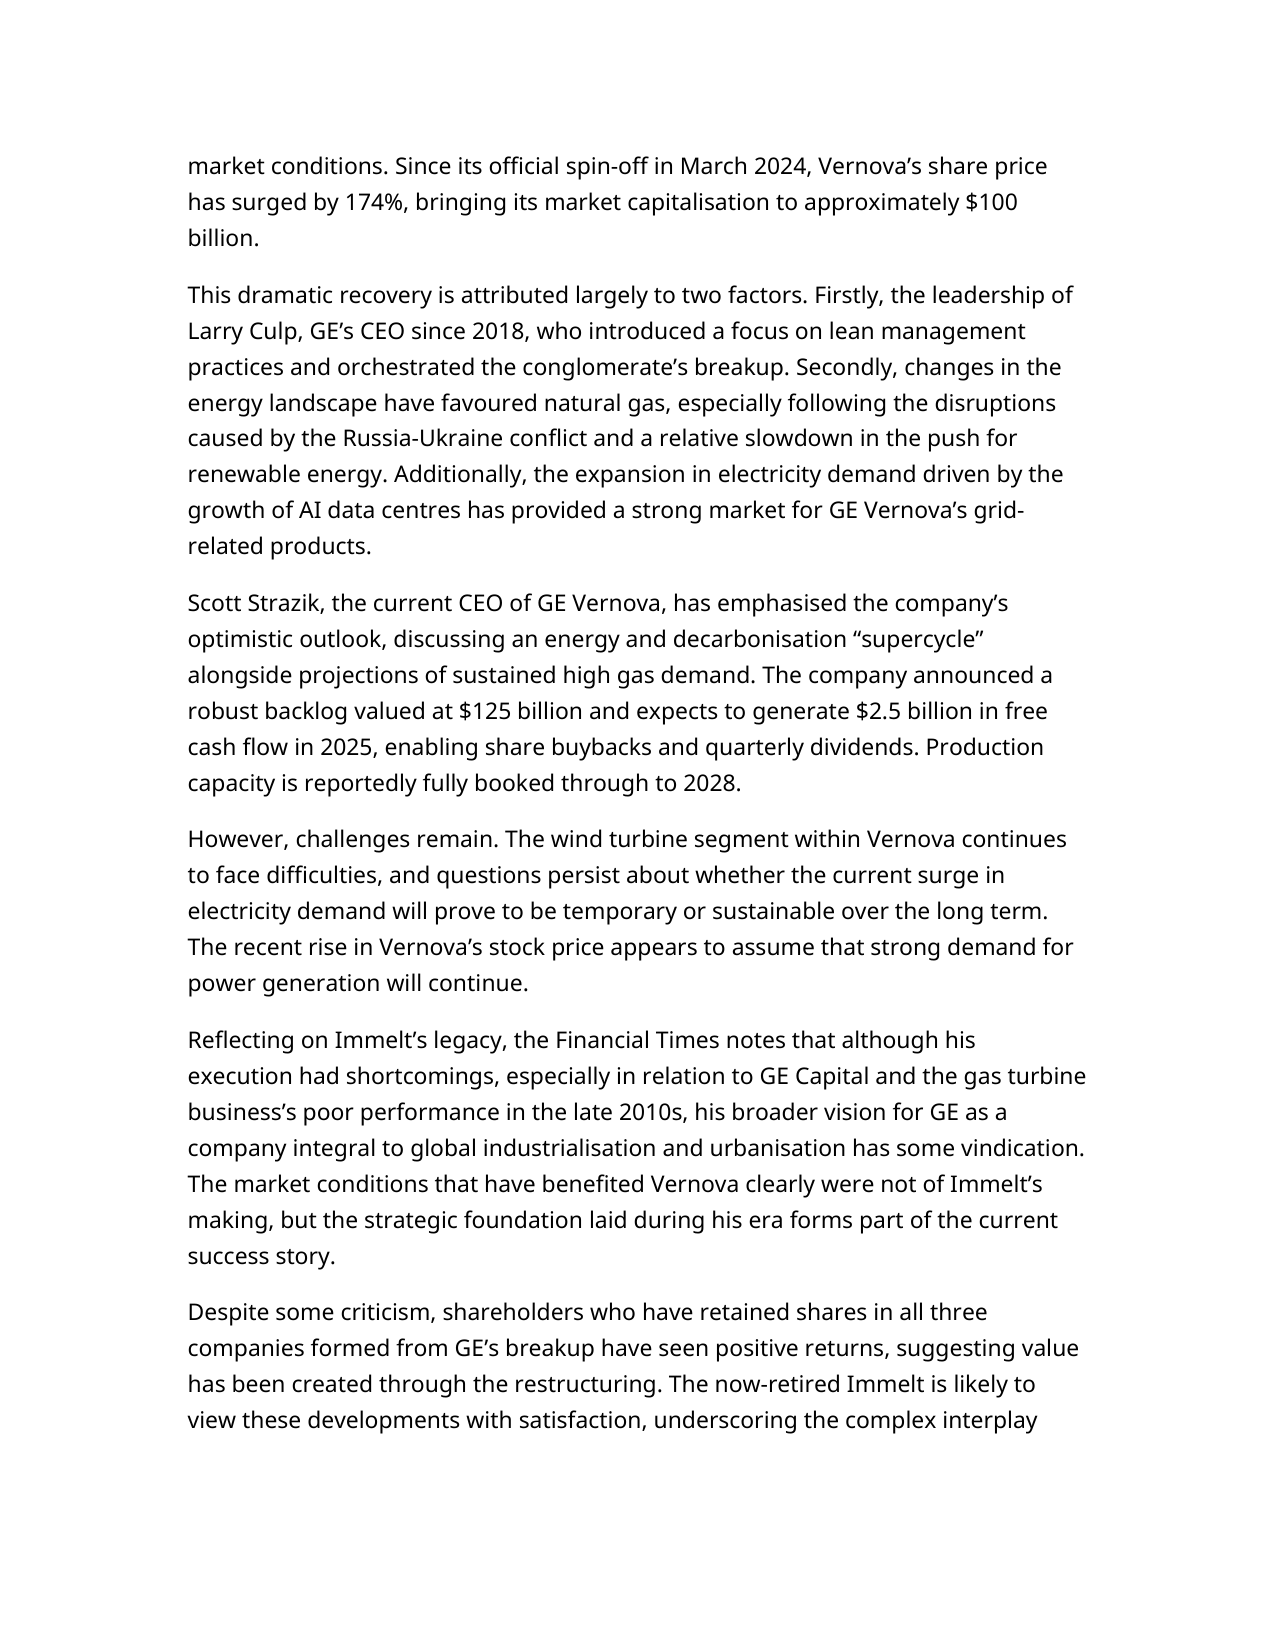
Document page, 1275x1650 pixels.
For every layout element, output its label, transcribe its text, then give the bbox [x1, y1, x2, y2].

text This dramatic recovery is attributed largely to two factors. Firstly, the leadership of Larry Culp, GE’s CEO since 2018, who introduced a focus on lean management practices and orchestrated the conglomerate’s breakup. Secondly, changes in the energy landscape have favoured natural gas, especially following the disruptions caused by the Russia-Ukraine conflict and a relative slowdown in the push for renewable energy. Additionally, the expansion in electricity demand driven by the growth of AI data centres has provided a strong market for GE Vernova’s grid-related products. [187, 279, 1087, 561]
text However, challenges remain. The wind turbine segment within Vernova continues to face difficulties, and questions persist about whether the current surge in electricity demand will prove to be temporary or sustainable over the long term. The recent rise in Vernova’s stock price appears to assume that strong demand for power generation will continue. [187, 823, 1087, 998]
text Reflecting on Immelt’s legacy, the Financial Times notes that although his execution had shortcomings, especially in relation to GE Capital and the gas turbine business’s poor performance in the late 2010s, his broader vision for GE as a company integral to global industrialisation and urbanisation has some vindication. The market conditions that have benefited Vernova clearly were not of Immelt’s making, but the strategic foundation laid during his era forms part of the current success story. [187, 1024, 1087, 1271]
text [187, 1296, 1087, 1435]
text Scott Strazik, the current CEO of GE Vernova, has emphasised the company’s optimistic outlook, discussing an energy and decarbonisation “supercycle” alongside projections of sustained high gas demand. The company announced a robust backlog valued at $125 billion and expects to generate $2.5 billion in free cash flow in 2025, enabling share buybacks and quarterly dividends. Production capacity is reportedly fully booked through to 2028. [187, 587, 1087, 798]
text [187, 150, 1087, 253]
